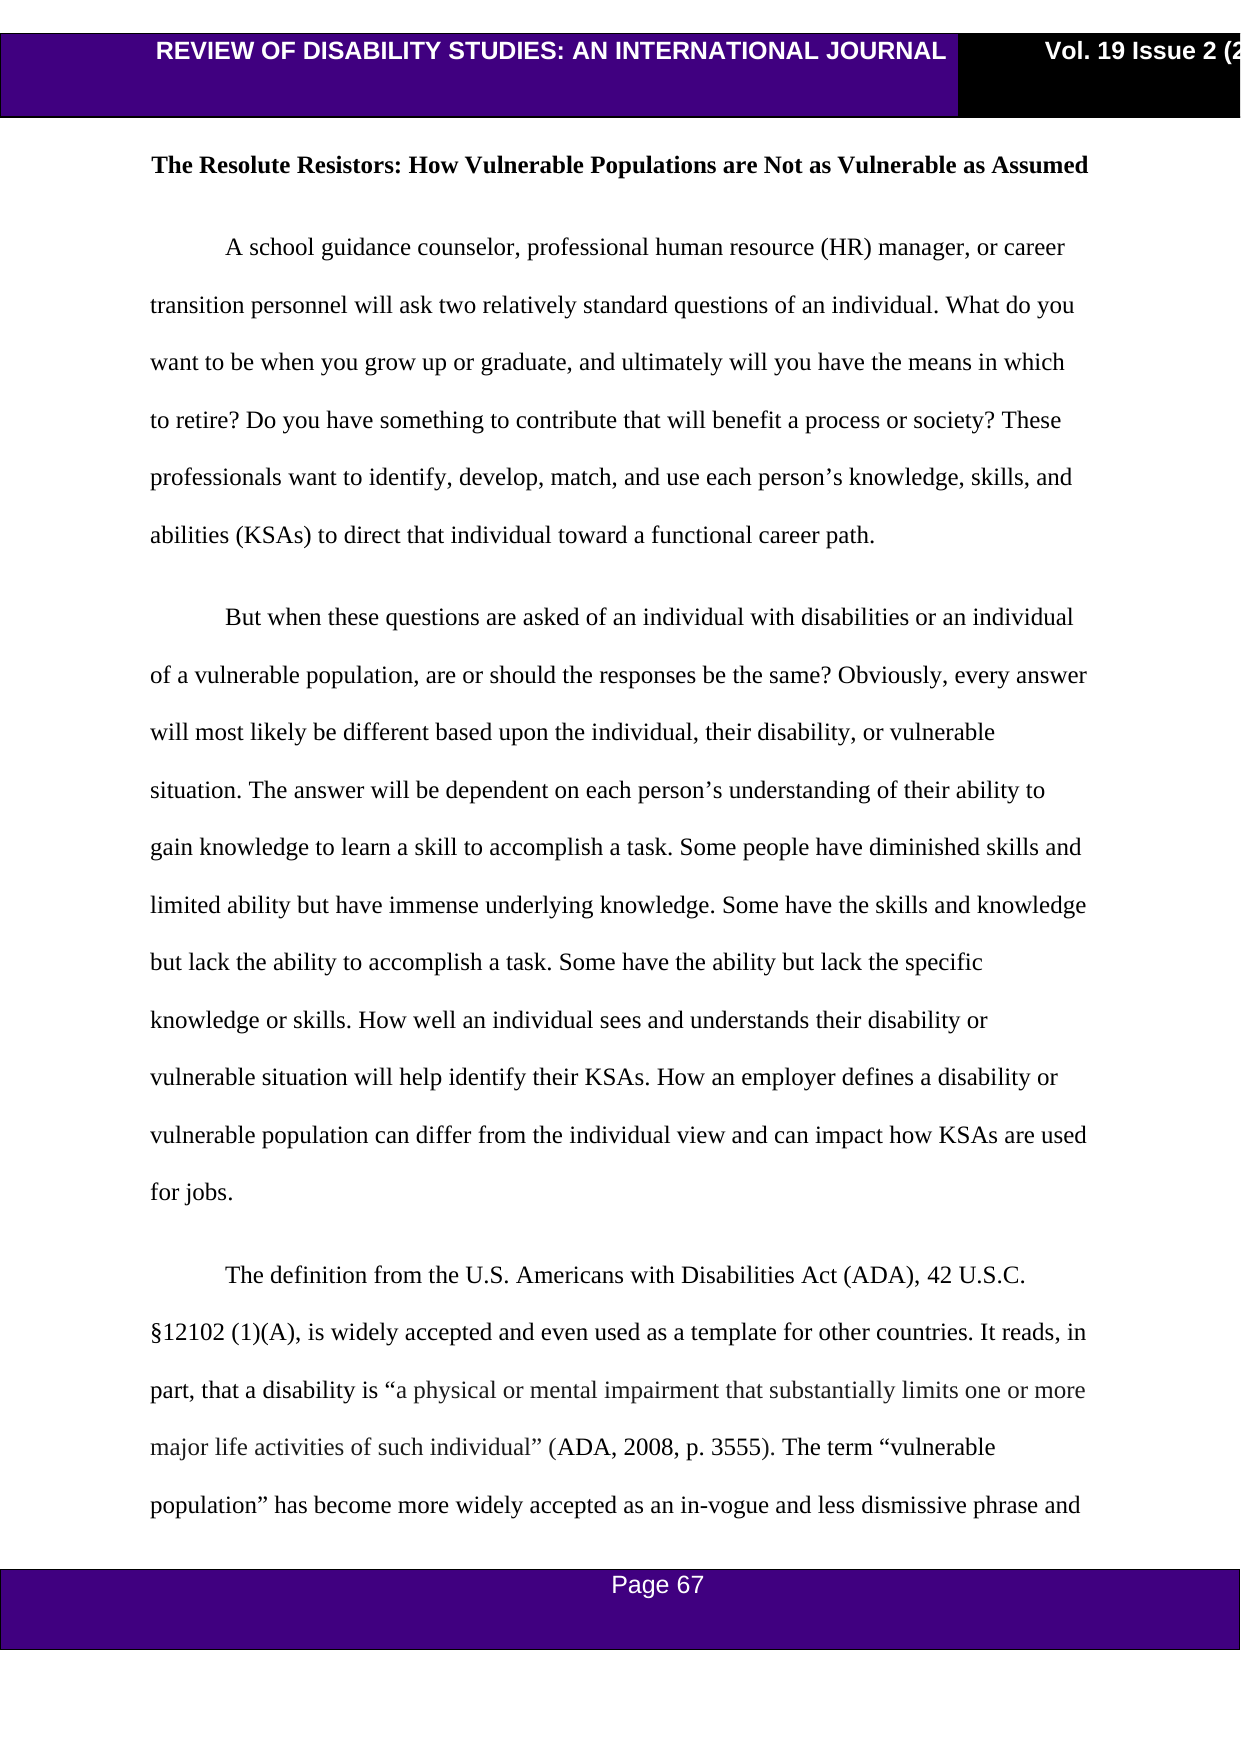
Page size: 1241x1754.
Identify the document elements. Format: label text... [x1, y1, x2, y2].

text A school guidance counselor, professional human resource (HR) manager, or career transition personnel will ask two relatively standard questions of an individual. What do you want to be when you grow up or graduate, and ultimately will you have the means in which to retire? Do you have something to contribute that will benefit a process or society? These professionals want to identify, develop, match, and use each person’s knowledge, skills, and abilities (KSAs) to direct that individual toward a functional career path. [150, 232, 1090, 549]
text But when these questions are asked of an individual with disabilities or an individual of a vulnerable population, are or should the responses be the same? Obviously, every answer will most likely be different based upon the individual, their disability, or vulnerable situation. The answer will be dependent on each person’s understanding of their ability to gain knowledge to learn a skill to accomplish a task. Some people have diminished skills and limited ability but have immense underlying knowledge. Some have the skills and knowledge but lack the ability to accomplish a task. Some have the ability but lack the specific knowledge or skills. How well an individual sees and understands their disability or vulnerable situation will help identify their KSAs. How an employer defines a disability or vulnerable population can differ from the individual view and can impact how KSAs are used for jobs. [150, 602, 1090, 1206]
text The Resolute Resistors: How Vulnerable Populations are Not as Vulnerable as Assumed [150, 150, 1090, 179]
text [150, 1260, 1090, 1519]
